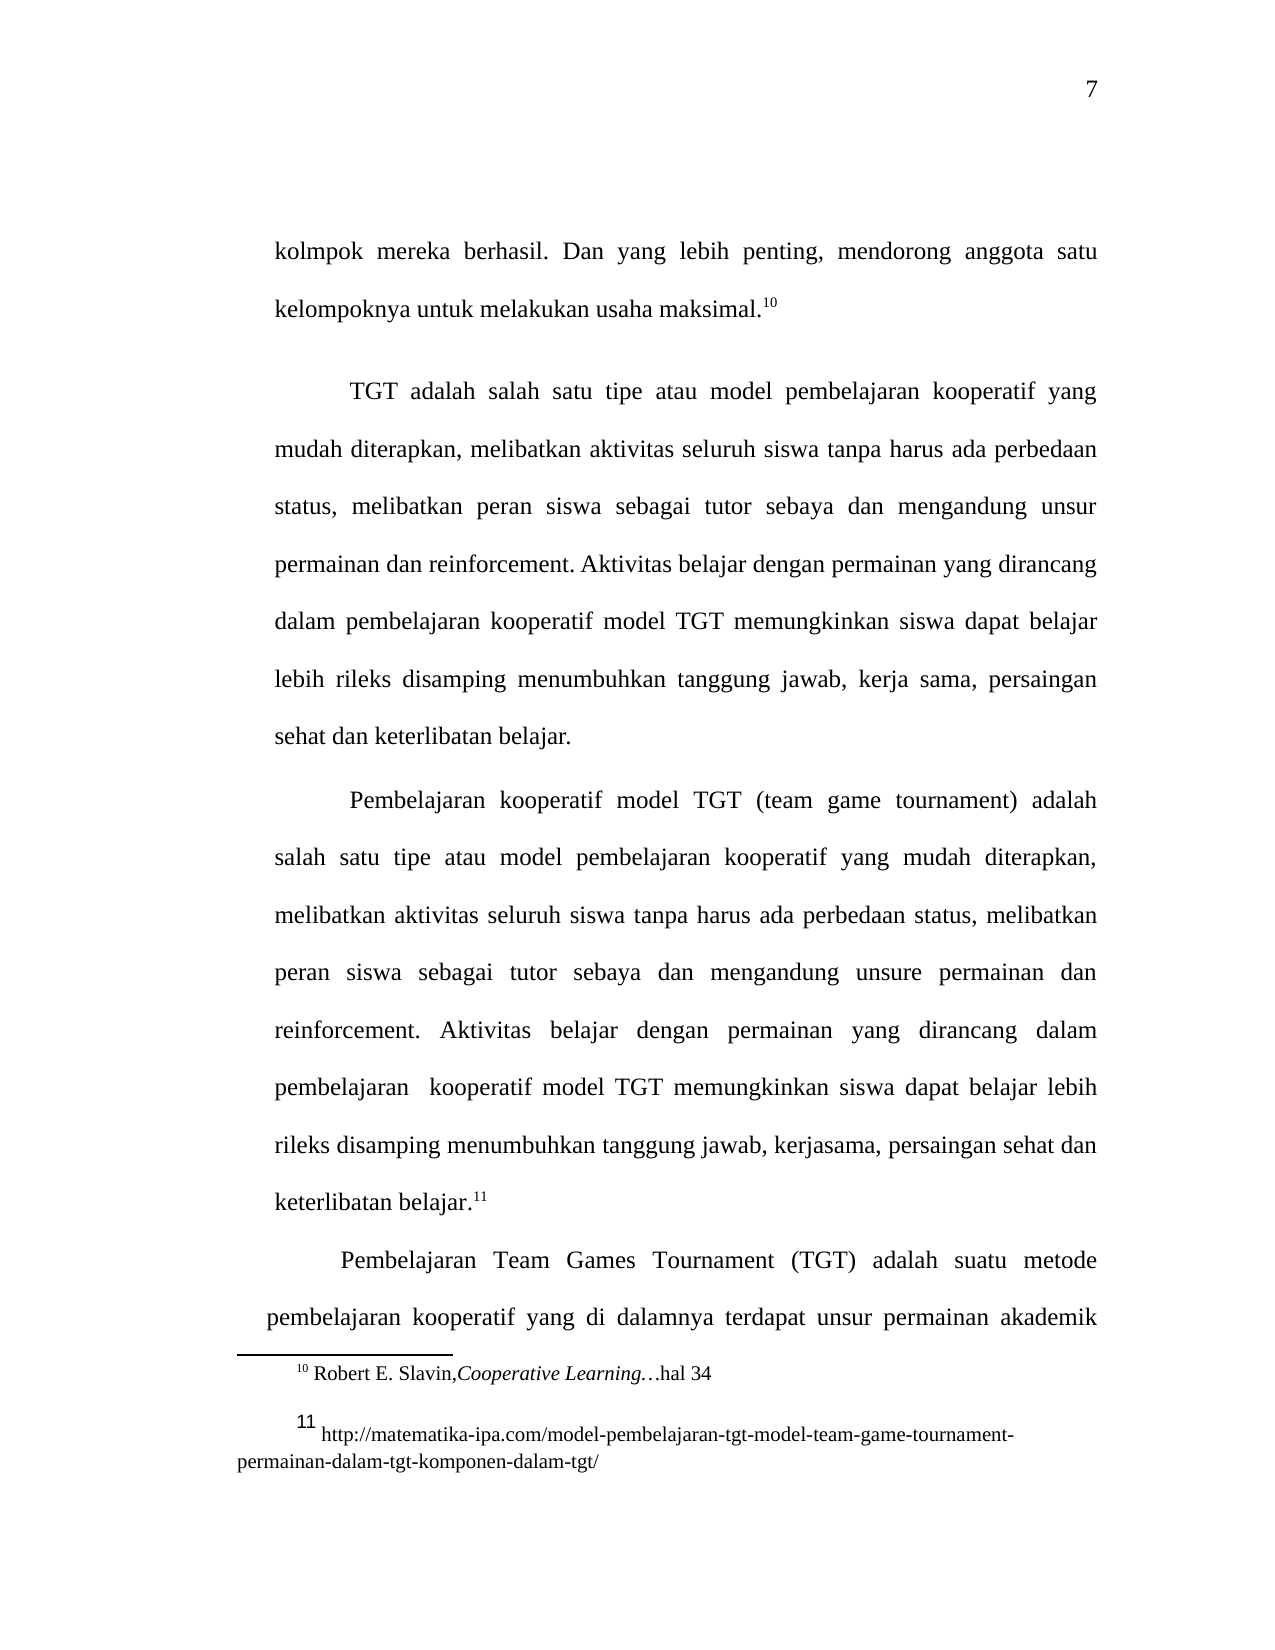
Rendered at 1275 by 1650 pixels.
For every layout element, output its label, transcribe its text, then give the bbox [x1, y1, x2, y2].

text Pembelajaran kooperatif model TGT (team game tournament) adalah salah satu tipe atau model pembelajaran kooperatif yang mudah diterapkan, melibatkan aktivitas seluruh siswa tanpa harus ada perbedaan status, melibatkan peran siswa sebagai tutor sebaya dan mengandung unsure permainan dan reinforcement. Aktivitas belajar dengan permainan yang dirancang dalam pembelajaran kooperatif model TGT memungkinkan siswa dapat belajar lebih rileks disamping menumbuhkan tanggung jawab, kerjasama, persaingan sehat dan keterlibatan belajar. [274, 785, 1098, 1216]
title TGT adalah salah satu tipe atau model pembelajaran kooperatif yang mudah diterapkan, melibatkan aktivitas seluruh siswa tanpa harus ada perbedaan status, melibatkan peran siswa sebagai tutor sebaya dan mengandung unsur permainan dan reinforcement. Aktivitas belajar dengan permainan yang dirancang dalam pembelajaran kooperatif model TGT memungkinkan siswa dapat belajar lebih rileks disamping menumbuhkan tanggung jawab, kerja sama, persaingan sehat dan keterlibatan belajar. [274, 376, 1098, 750]
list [274, 236, 1098, 322]
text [266, 1245, 1098, 1331]
